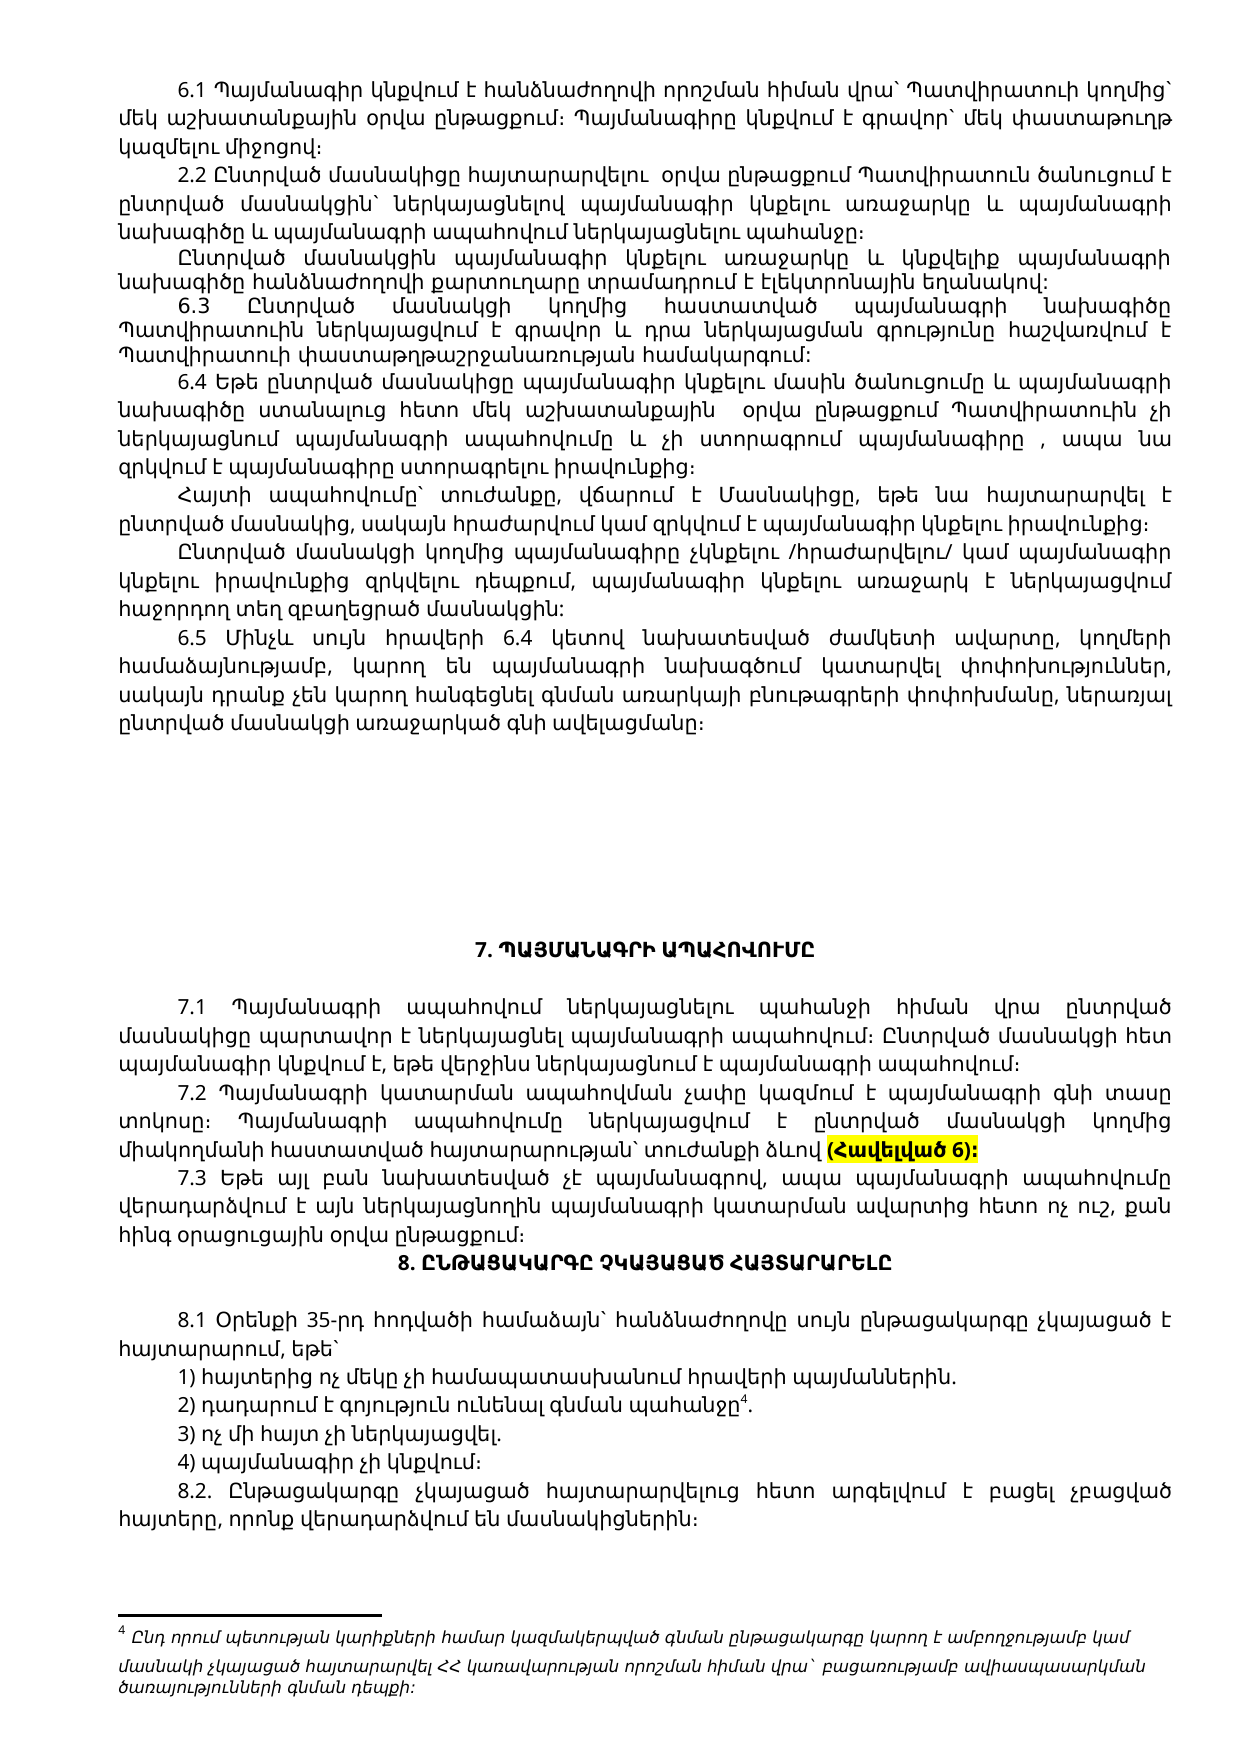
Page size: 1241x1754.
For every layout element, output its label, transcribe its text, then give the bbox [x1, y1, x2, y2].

text 4) պայմանագիր չի կնքվում։ [118, 1447, 1172, 1476]
text 7. ՊԱՅՄԱՆԱԳՐԻ ԱՊԱՀՈՎՈՒՄԸ [118, 936, 1172, 964]
text 6.5 Մինչև սույն հրավերի 6.4 կետով նախատեսված ժամկետի ավարտը, կողմերի համաձայնությամբ, կարող են պայմանագրի նախագծում կատարվել փոփոխություններ, սակայն դրանք չեն կարող հանգեցնել գնման առարկայի բնութագրերի փոփոխմանը, ներառյալ ընտրված մասնակցի առաջարկած գնի ավելացմանը։ [118, 623, 1172, 737]
text 2) դադարում է գոյություն ունենալ գնման պահանջը. [118, 1391, 1172, 1419]
text 8. ԸՆԹԱՑԱԿԱՐԳԸ ՉԿԱՅԱՑԱԾ ՀԱՅՏԱՐԱՐԵԼԸ [118, 1248, 1172, 1277]
text Ընտրված մասնակցին պայմանագիր կնքելու առաջարկը և կնքվելիք պայմանագրի նախագիծը հանձնաժողովի քարտուղարը տրամադրում է էլեկտրոնային եղանակով: [118, 246, 1172, 294]
text Ընտրված մասնակցի կողմից պայմանագիրը չկնքելու /հրաժարվելու/ կամ պայմանագիր կնքելու իրավունքից զրկվելու դեպքում, պայմանագիր կնքելու առաջարկ է ներկայացվում հաջորդող տեղ զբաղեցրած մասնակցին: [118, 537, 1172, 623]
text 3) ոչ մի հայտ չի ներկայացվել. [118, 1419, 1172, 1447]
text 6.4 Եթե ընտրված մասնակիցը պայմանագիր կնքելու մասին ծանուցումը և պայմանագրի նախագիծը ստանալուց հետո մեկ աշխատանքային օրվա ընթացքում Պատվիրատուին չի ներկայացնում պայմանագրի ապահովումը և չի ստորագրում պայմանագիրը , ապա նա զրկվում է պայմանագիրը ստորագրելու իրավունքից։ [118, 367, 1172, 481]
text Հայտի ապահովումը` տուժանքը, վճարում է Մասնակիցը, եթե նա հայտարարվել է ընտրված մասնակից, սակայն հրաժարվում կամ զրկվում է պայմանագիր կնքելու իրավունքից։ [118, 481, 1172, 537]
text 6.1 Պայմանագիր կնքվում է հանձնաժողովի որոշման հիման վրա` Պատվիրատուի կողմից` մեկ աշխատանքային օրվա ընթացքում։ Պայմանագիրը կնքվում է գրավոր` մեկ փաստաթուղթ կազմելու միջոցով։ [118, 75, 1172, 160]
text 7.2 Պայմանագրի կատարման ապահովման չափը կազմում է պայմանագրի գնի տասը տոկոսը։ Պայմանագրի ապահովումը ներկայացվում է ընտրված մասնակցի կողմից միակողմանի հաստատված հայտարարության` տուժանքի ձևով (Հավելված 6)։ [118, 1078, 1172, 1163]
text 2.2 Ընտրված մասնակիցը հայտարարվելու օրվա ընթացքում Պատվիրատուն ծանուցում է ընտրված մասնակցին` ներկայացնելով պայմանագիր կնքելու առաջարկը և պայմանագրի նախագիծը և պայմանագրի ապահովում ներկայացնելու պահանջը։ [118, 160, 1172, 246]
text 7.3 Եթե այլ բան նախատեսված չէ պայմանագրով, ապա պայմանագրի ապահովումը վերադարձվում է այն ներկայացնողին պայմանագրի կատարման ավարտից հետո ոչ ուշ, քան հինգ օրացուցային օրվա ընթացքում։ [118, 1163, 1172, 1248]
text 7.1 Պայմանագրի ապահովում ներկայացնելու պահանջի հիման վրա ընտրված մասնակիցը պարտավոր է ներկայացնել պայմանագրի ապահովում։ Ընտրված մասնակցի հետ պայմանագիր կնքվում է, եթե վերջինս ներկայացնում է պայմանագրի ապահովում։ [118, 992, 1172, 1078]
text 8.1 Օրենքի 35-րդ հոդվածի համաձայն` հանձնաժողովը սույն ընթացակարգը չկայացած է հայտարարում, եթե` [118, 1305, 1172, 1362]
text 6.3 Ընտրված մասնակցի կողմից հաստատված պայմանագրի նախագիծը Պատվիրատուին ներկայացվում է գրավոր և դրա ներկայացման գրությունը հաշվառվում է Պատվիրատուի փաստաթղթաշրջանառության համակարգում: [118, 294, 1172, 367]
text 8.2. Ընթացակարգը չկայացած հայտարարվելուց հետո արգելվում է բացել չբացված հայտերը, որոնք վերադարձվում են մասնակիցներին։ [118, 1476, 1172, 1533]
text 1) հայտերից ոչ մեկը չի համապատասխանում հրավերի պայմաններին. [118, 1362, 1172, 1391]
